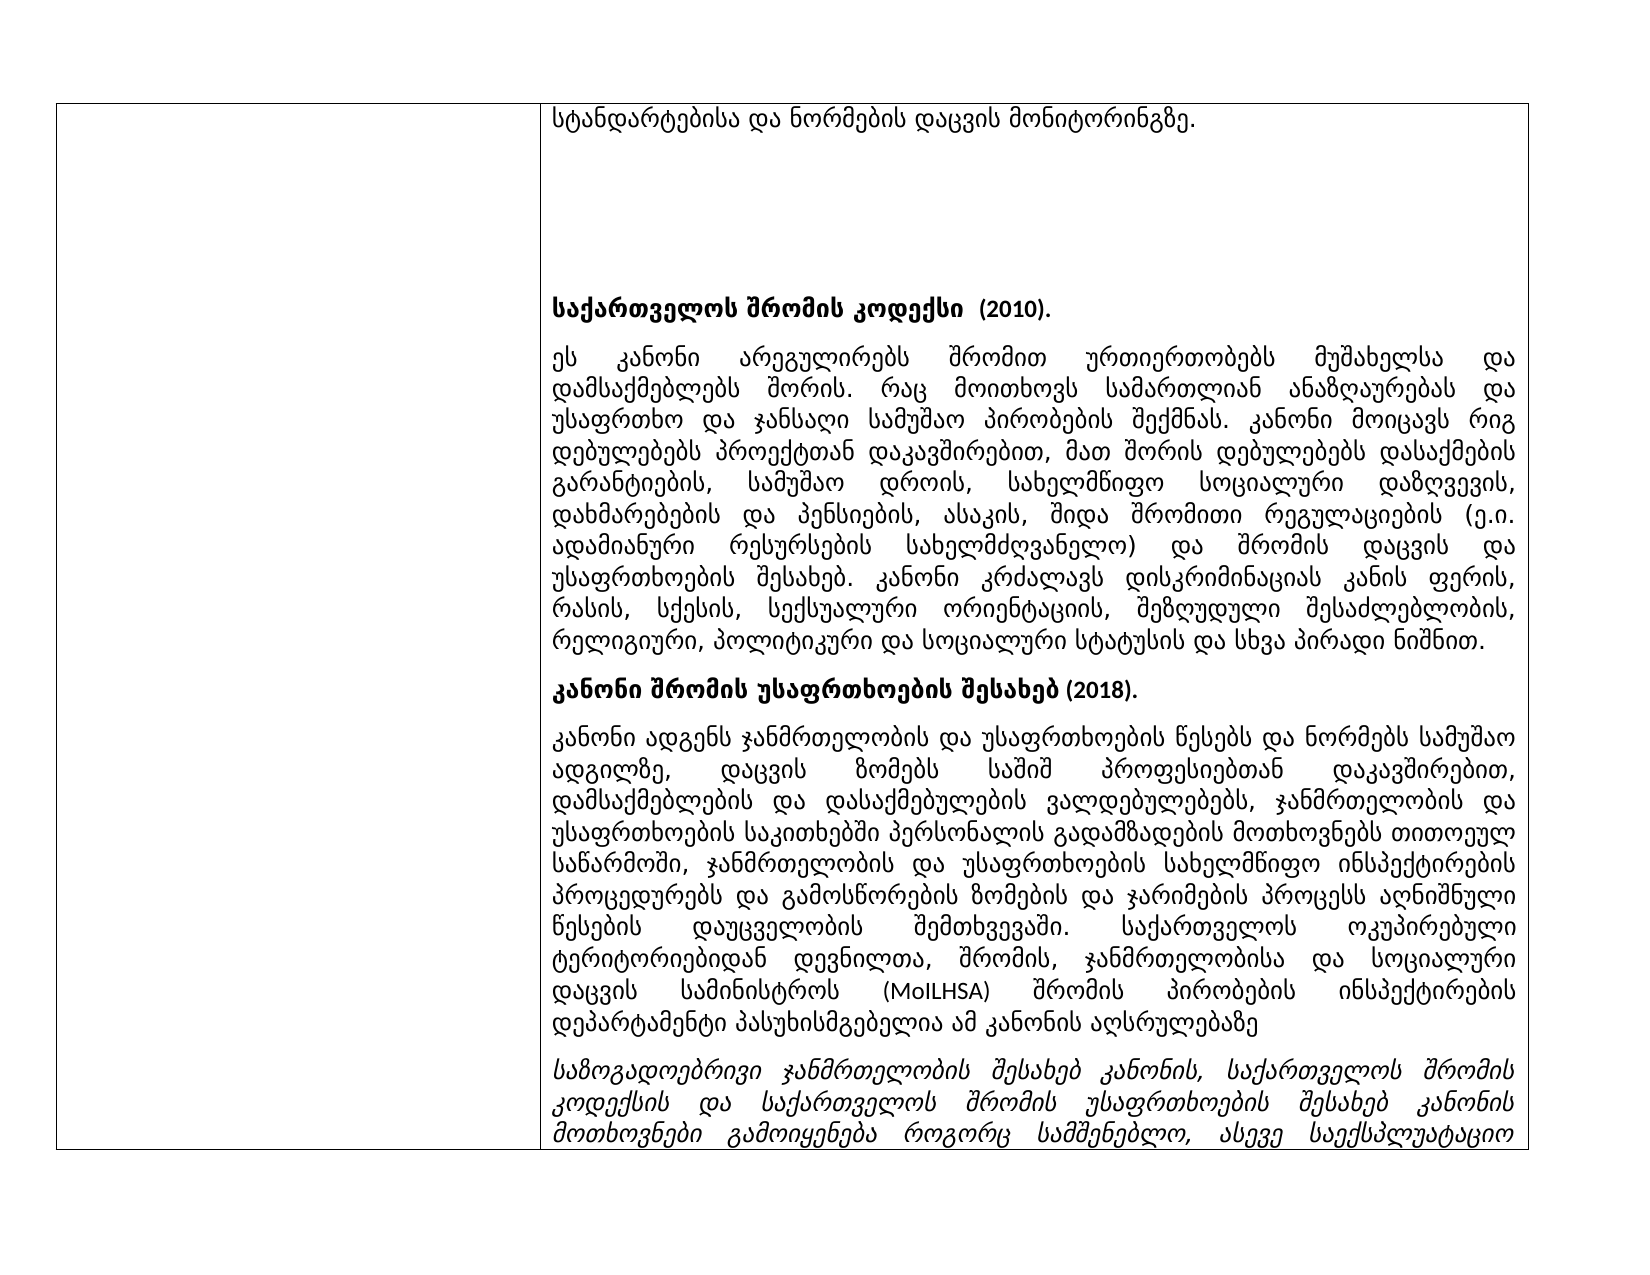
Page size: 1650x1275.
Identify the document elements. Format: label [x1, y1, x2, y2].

table_cell [541, 104, 1528, 1148]
table_cell [57, 104, 540, 1148]
